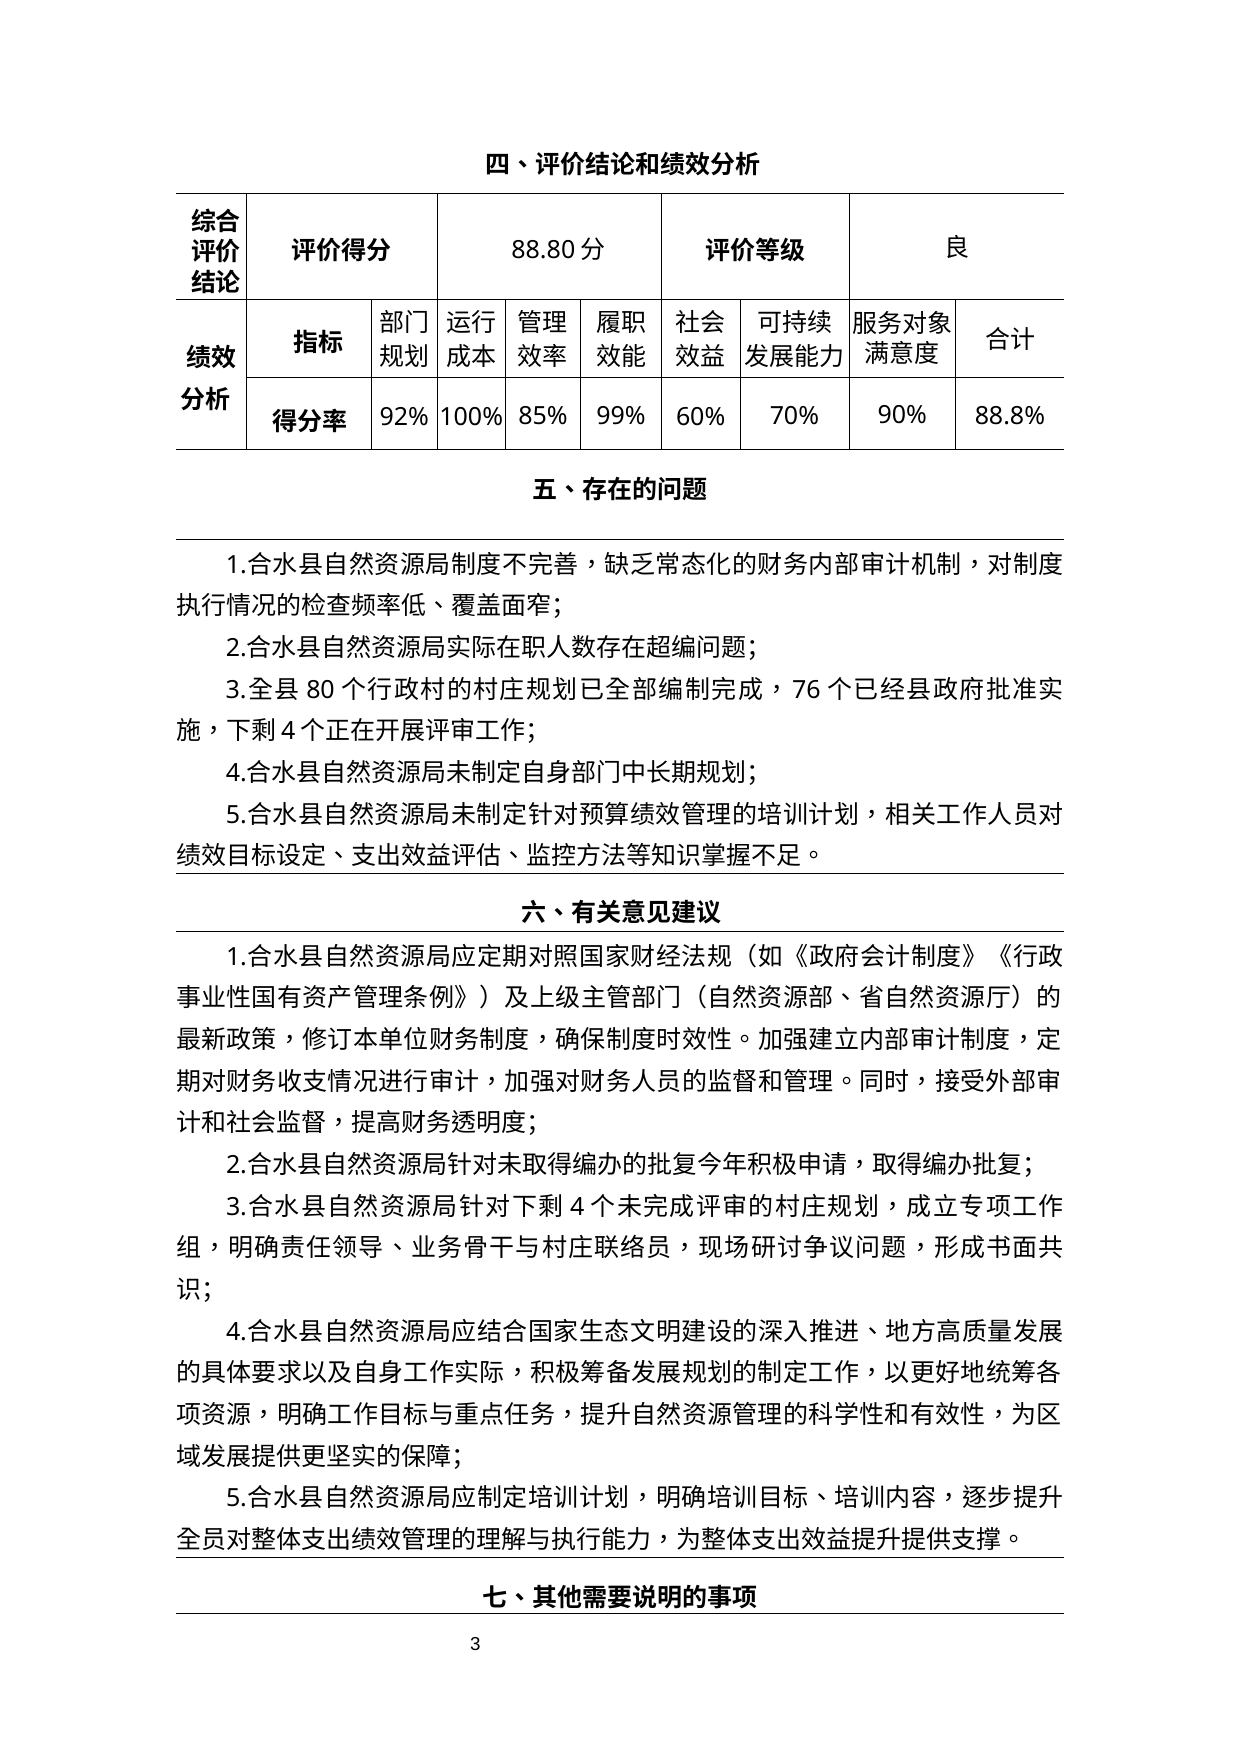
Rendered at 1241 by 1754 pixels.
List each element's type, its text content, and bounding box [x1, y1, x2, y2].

table_cell 90% [850, 378, 955, 449]
table_cell 六、有关意见建议 [176, 874, 1064, 931]
table_cell 60% [662, 378, 740, 449]
table_header 88.80分 [438, 194, 661, 299]
table_cell 70% [741, 378, 849, 449]
table_cell 履职 效能 [581, 300, 661, 377]
table_cell 运行 成本 [438, 300, 505, 377]
table_cell 绩效 分析 [176, 300, 246, 449]
table_cell 可持续 发展能力 [741, 300, 849, 377]
table_cell 88.8% [956, 378, 1064, 449]
table_cell 92% [372, 378, 437, 449]
table_header 1.合水县自然资源局制度不完善，缺乏常态化的财务内部审计机制，对制度执行情况的检查频率低、覆盖面窄； 2.合水县自然资源局实际在职人数存在超编问题； 3.全县80个行政村的村庄规划已全部编制完成，76个已经县政府批准实施，下剩4个正在开展评审工作； 4.合水县自然资源局未制定自身部门中长期规划； 5.合水县自然资源局未制定针对预算绩效管理的培训计划，相关工作人员对绩效目标设定、支出效益评估、监控方法等知识掌握不足。 [176, 540, 1064, 873]
text 四、评价结论和绩效分析 [485, 149, 1064, 180]
table_cell 指标 [247, 300, 371, 377]
text 五、存在的问题 [176, 474, 1064, 505]
table_cell 99% [581, 378, 661, 449]
table_cell 服务对象满意度 [850, 300, 955, 377]
table_header 良 [850, 194, 1064, 299]
table_cell 得分率 [247, 378, 371, 449]
table_cell 1.合水县自然资源局应定期对照国家财经法规（如《政府会计制度》《行政事业性国有资产管理条例》）及上级主管部门（自然资源部、省自然资源厅）的最新政策，修订本单位财务制度，确保制度时效性。加强建立内部审计制度，定期对财务收支情况进行审计，加强对财务人员的监督和管理。同时，接受外部审计和社会监督，提高财务透明度； 2.合水县自然资源局针对未取得编办的批复今年积极申请，取得编办批复； 3.合水县自然资源局针对下剩4个未完成评审的村庄规划，成立专项工作组，明确责任领导、业务骨干与村庄联络员，现场研讨争议问题，形成书面共识； 4.合水县自然资源局应结合国家生态文明建设的深入推进、地方高质量发展的具体要求以及自身工作实际，积极筹备发展规划的制定工作，以更好地统筹各项资源，明确工作目标与重点任务，提升自然资源管理的科学性和有效性，为区域发展提供更坚实的保障； 5.合水县自然资源局应制定培训计划，明确培训目标、培训内容，逐步提升全员对整体支出绩效管理的理解与执行能力，为整体支出效益提升提供支撑。 [176, 932, 1064, 1557]
table_header 综合评价结论 [176, 194, 246, 299]
table_cell 85% [506, 378, 580, 449]
table_cell 部门 规划 [372, 300, 437, 377]
table_cell 管理 效率 [506, 300, 580, 377]
table_cell 100% [438, 378, 505, 449]
table_cell 社会 效益 [662, 300, 740, 377]
table_header 评价得分 [247, 194, 437, 299]
table_header 评价等级 [662, 194, 849, 299]
table_cell 合计 [956, 300, 1064, 377]
table_cell 七、其他需要说明的事项 [176, 1558, 1064, 1613]
